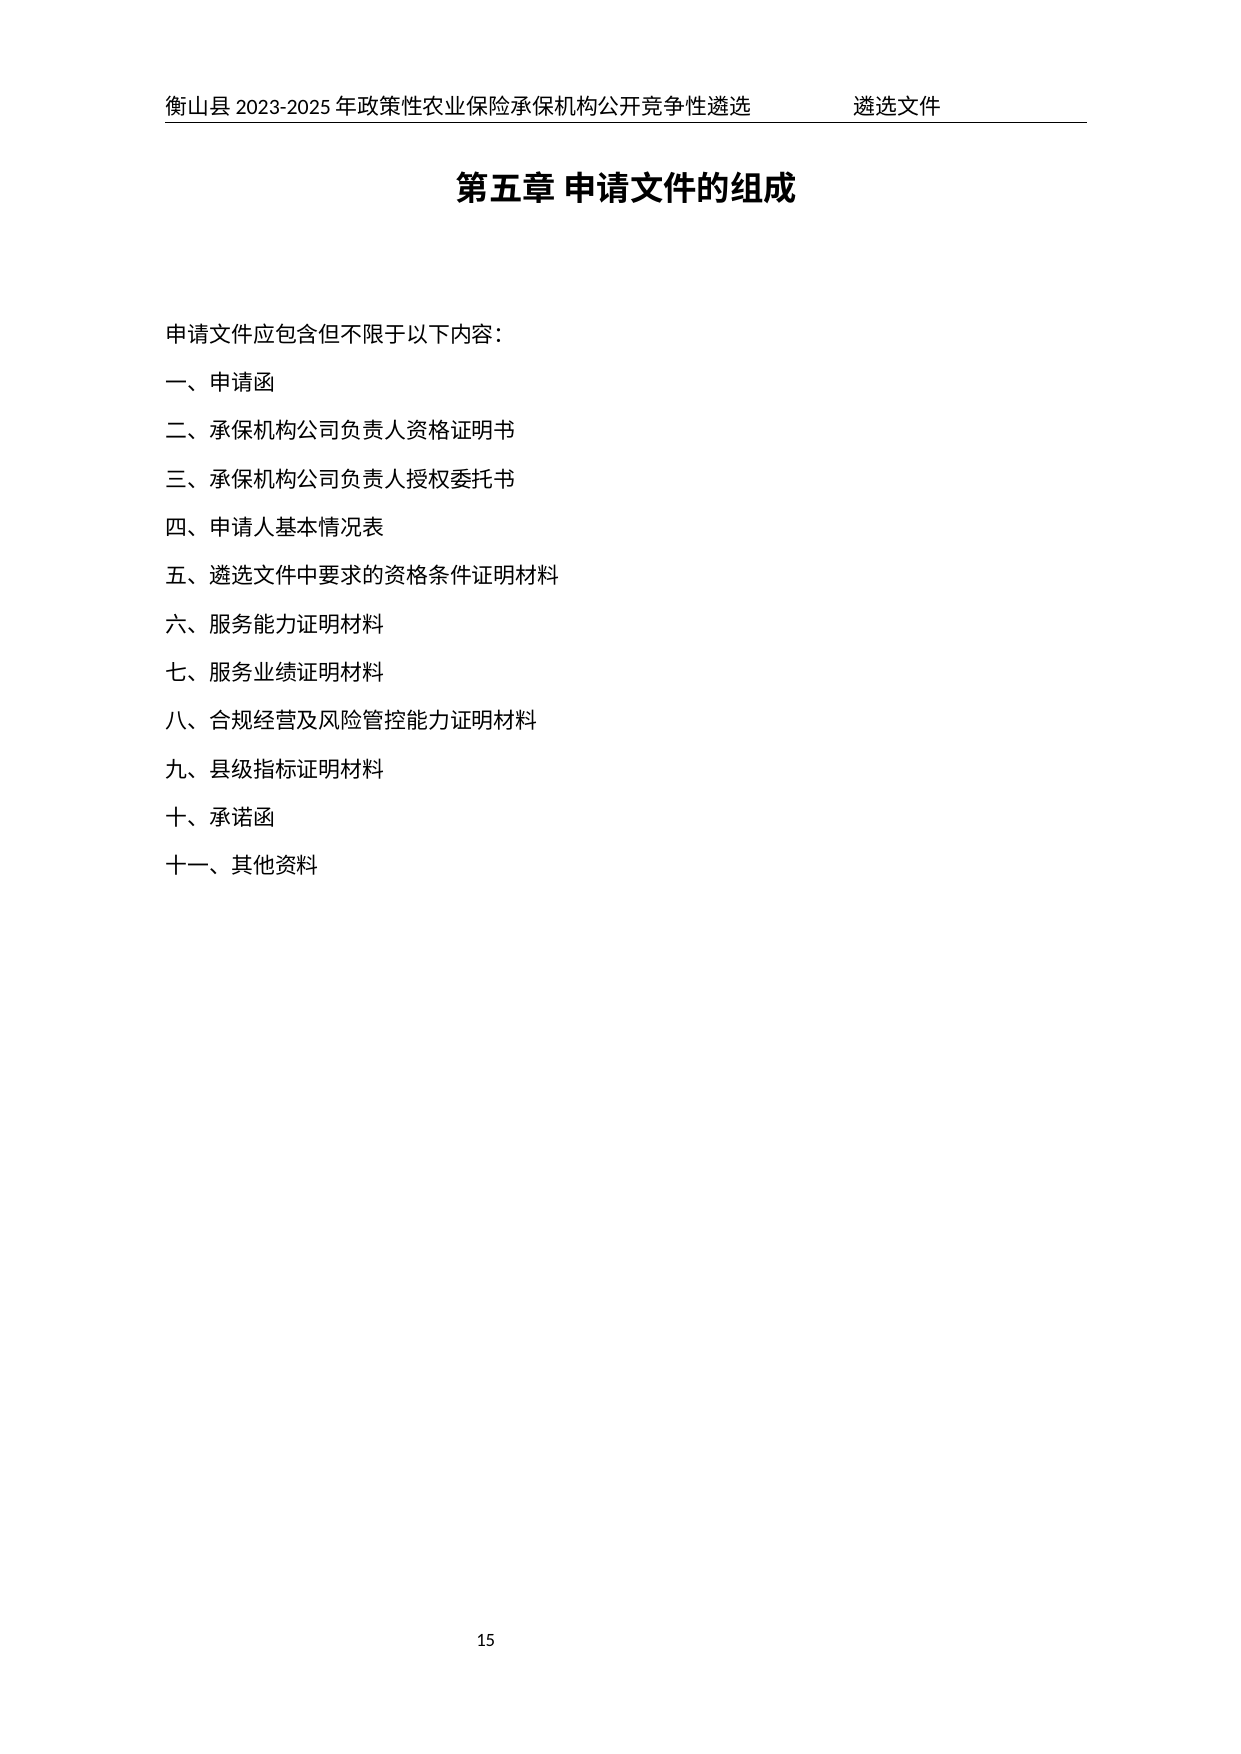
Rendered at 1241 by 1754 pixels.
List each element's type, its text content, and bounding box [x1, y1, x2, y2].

text 九、县级指标证明材料 [165, 751, 1087, 784]
text 三、承保机构公司负责人授权委托书 [165, 461, 1087, 494]
text 五、遴选文件中要求的资格条件证明材料 [165, 558, 1087, 590]
text 申请文件应包含但不限于以下内容： [165, 316, 1087, 349]
text 四、申请人基本情况表 [165, 509, 1087, 542]
text 六、服务能力证明材料 [165, 606, 1087, 639]
text 第五章 申请文件的组成 [165, 162, 1087, 210]
text 二、承保机构公司负责人资格证明书 [165, 413, 1087, 445]
text 十、承诺函 [165, 799, 1087, 832]
text 八、合规经营及风险管控能力证明材料 [165, 703, 1087, 735]
text 七、服务业绩证明材料 [165, 654, 1087, 687]
text 十一、其他资料 [165, 848, 1087, 880]
text 一、申请函 [165, 364, 1087, 397]
